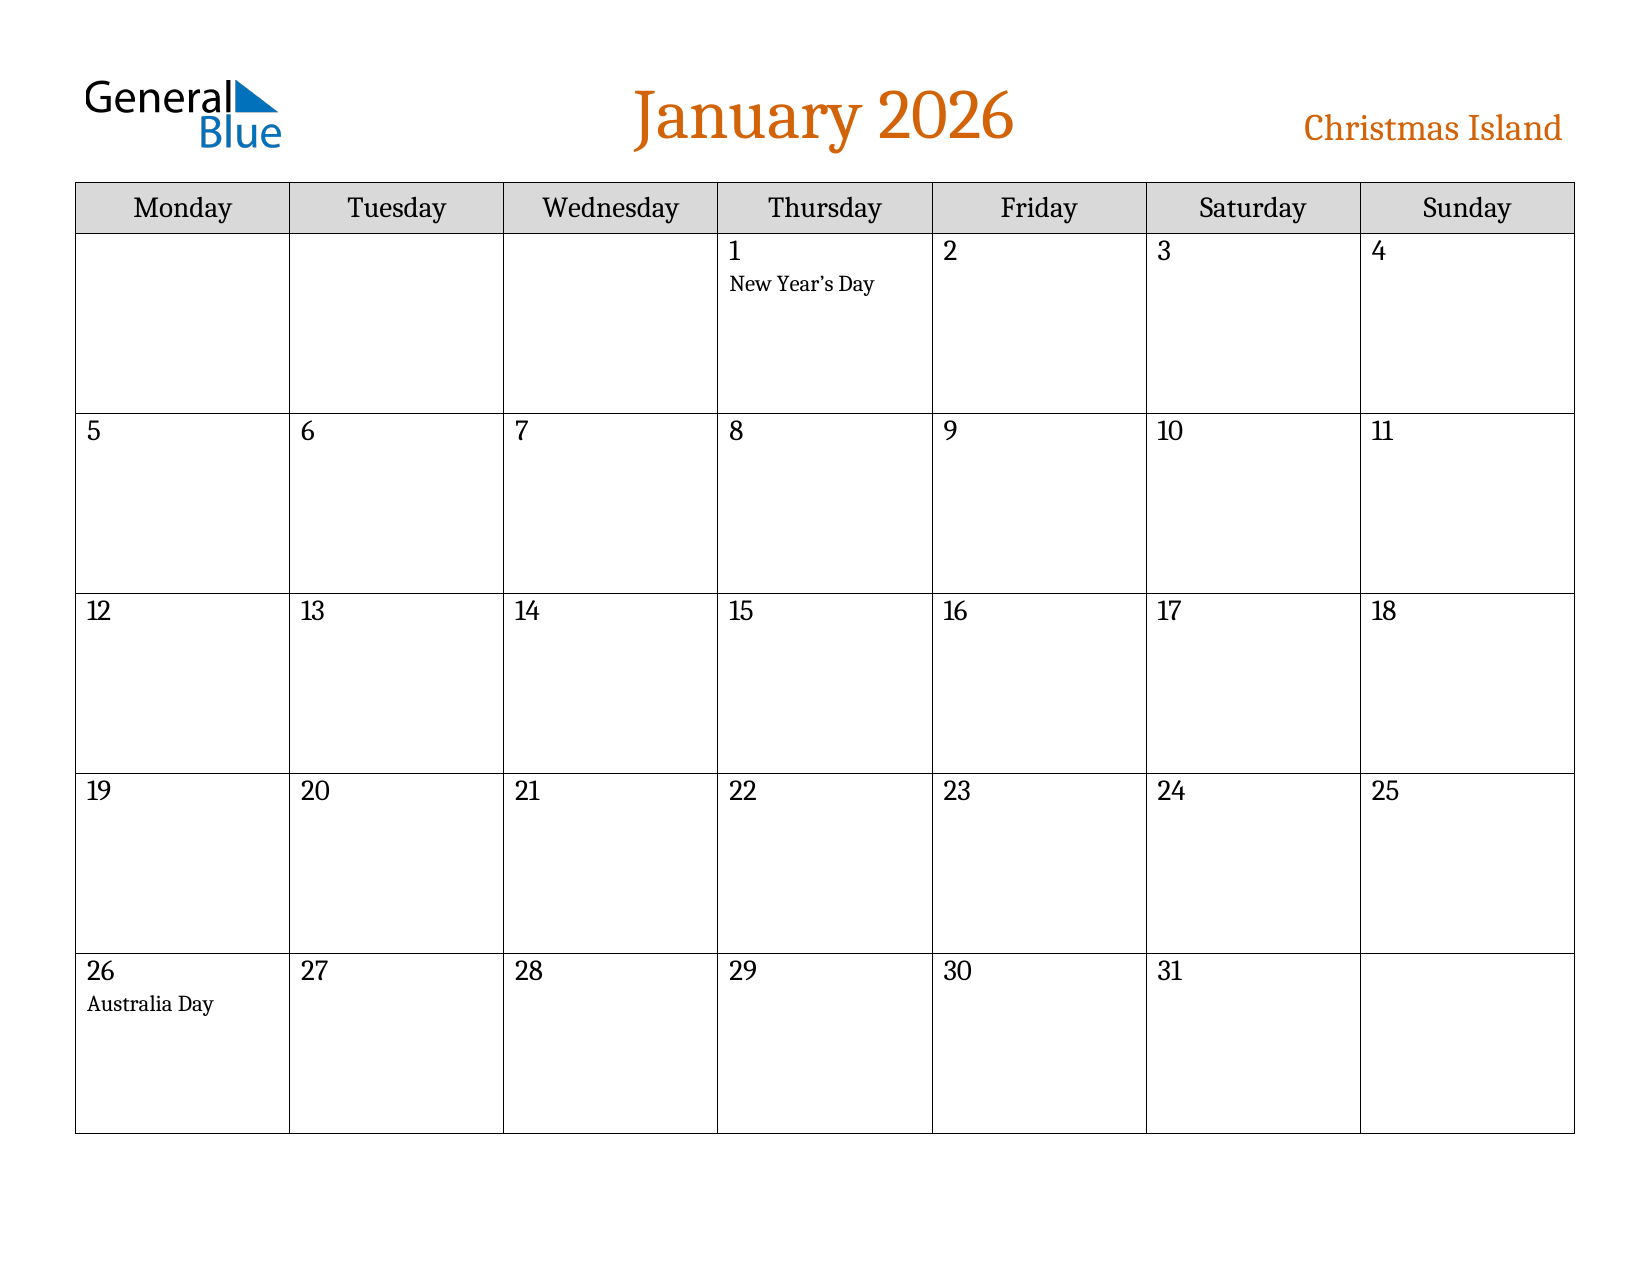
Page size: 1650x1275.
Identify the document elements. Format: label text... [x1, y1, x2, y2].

table_cell [933, 630, 1146, 773]
table_cell Sunday [1361, 183, 1574, 233]
table_cell [76, 234, 289, 270]
table_header January 2026 [504, 75, 1146, 182]
table_cell 31 [1147, 954, 1360, 990]
table_cell [718, 450, 932, 593]
table_cell New Year’s Day [718, 270, 932, 413]
table_cell Monday [76, 183, 289, 233]
table_cell [718, 990, 932, 1133]
table_cell Friday [933, 183, 1146, 233]
table_cell [504, 630, 717, 773]
table_cell 20 [290, 774, 503, 810]
table_cell [504, 234, 717, 270]
table_cell [1361, 810, 1574, 953]
table_cell Australia Day [76, 990, 289, 1133]
table_cell 1 [718, 234, 932, 270]
table_cell [290, 450, 503, 593]
table_cell 23 [933, 774, 1146, 810]
table_cell [1361, 270, 1574, 413]
table_cell [1147, 450, 1360, 593]
table_cell 18 [1361, 594, 1574, 630]
table_cell [933, 270, 1146, 413]
table_cell [1147, 810, 1360, 953]
table_cell [504, 270, 717, 413]
table_cell [1147, 990, 1360, 1133]
table_cell [504, 810, 717, 953]
table_cell [1361, 990, 1574, 1133]
table_cell [290, 234, 503, 270]
table_cell [504, 450, 717, 593]
table_cell [290, 810, 503, 953]
table_cell [290, 270, 503, 413]
table_cell 28 [504, 954, 717, 990]
table_cell [933, 810, 1146, 953]
table_cell 29 [718, 954, 932, 990]
table_cell 17 [1147, 594, 1360, 630]
table_cell Thursday [718, 183, 932, 233]
table_cell 9 [933, 414, 1146, 450]
table_cell [1361, 450, 1574, 593]
table_cell [718, 810, 932, 953]
table_cell 27 [290, 954, 503, 990]
table_cell [1361, 954, 1574, 990]
table_cell 13 [290, 594, 503, 630]
table_cell 8 [718, 414, 932, 450]
table_cell 26 [76, 954, 289, 990]
table_cell 11 [1361, 414, 1574, 450]
table_cell [718, 630, 932, 773]
table_cell 25 [1361, 774, 1574, 810]
table_cell [76, 810, 289, 953]
table_cell [1147, 630, 1360, 773]
table_cell Wednesday [504, 183, 717, 233]
table_cell 15 [718, 594, 932, 630]
table_cell [76, 450, 289, 593]
picture [86, 80, 281, 148]
table_cell 14 [504, 594, 717, 630]
table_cell [290, 990, 503, 1133]
table_header Christmas Island [1146, 75, 1574, 182]
table_header [76, 75, 503, 182]
table_cell [76, 270, 289, 413]
table_cell [76, 630, 289, 773]
table_cell 22 [718, 774, 932, 810]
table_cell [290, 630, 503, 773]
table_cell 4 [1361, 234, 1574, 270]
table_cell [1147, 270, 1360, 413]
table_cell 6 [290, 414, 503, 450]
table_cell 2 [933, 234, 1146, 270]
table_cell 10 [1147, 414, 1360, 450]
table_cell 12 [76, 594, 289, 630]
table_cell [933, 450, 1146, 593]
table_cell 5 [76, 414, 289, 450]
table_cell 24 [1147, 774, 1360, 810]
table_cell Tuesday [290, 183, 503, 233]
table_cell 30 [933, 954, 1146, 990]
table_cell [504, 990, 717, 1133]
table_cell 16 [933, 594, 1146, 630]
table_cell 19 [76, 774, 289, 810]
table_cell 3 [1147, 234, 1360, 270]
table_cell Saturday [1147, 183, 1360, 233]
table_cell [1361, 630, 1574, 773]
table_cell [933, 990, 1146, 1133]
table_cell 7 [504, 414, 717, 450]
table_cell 21 [504, 774, 717, 810]
